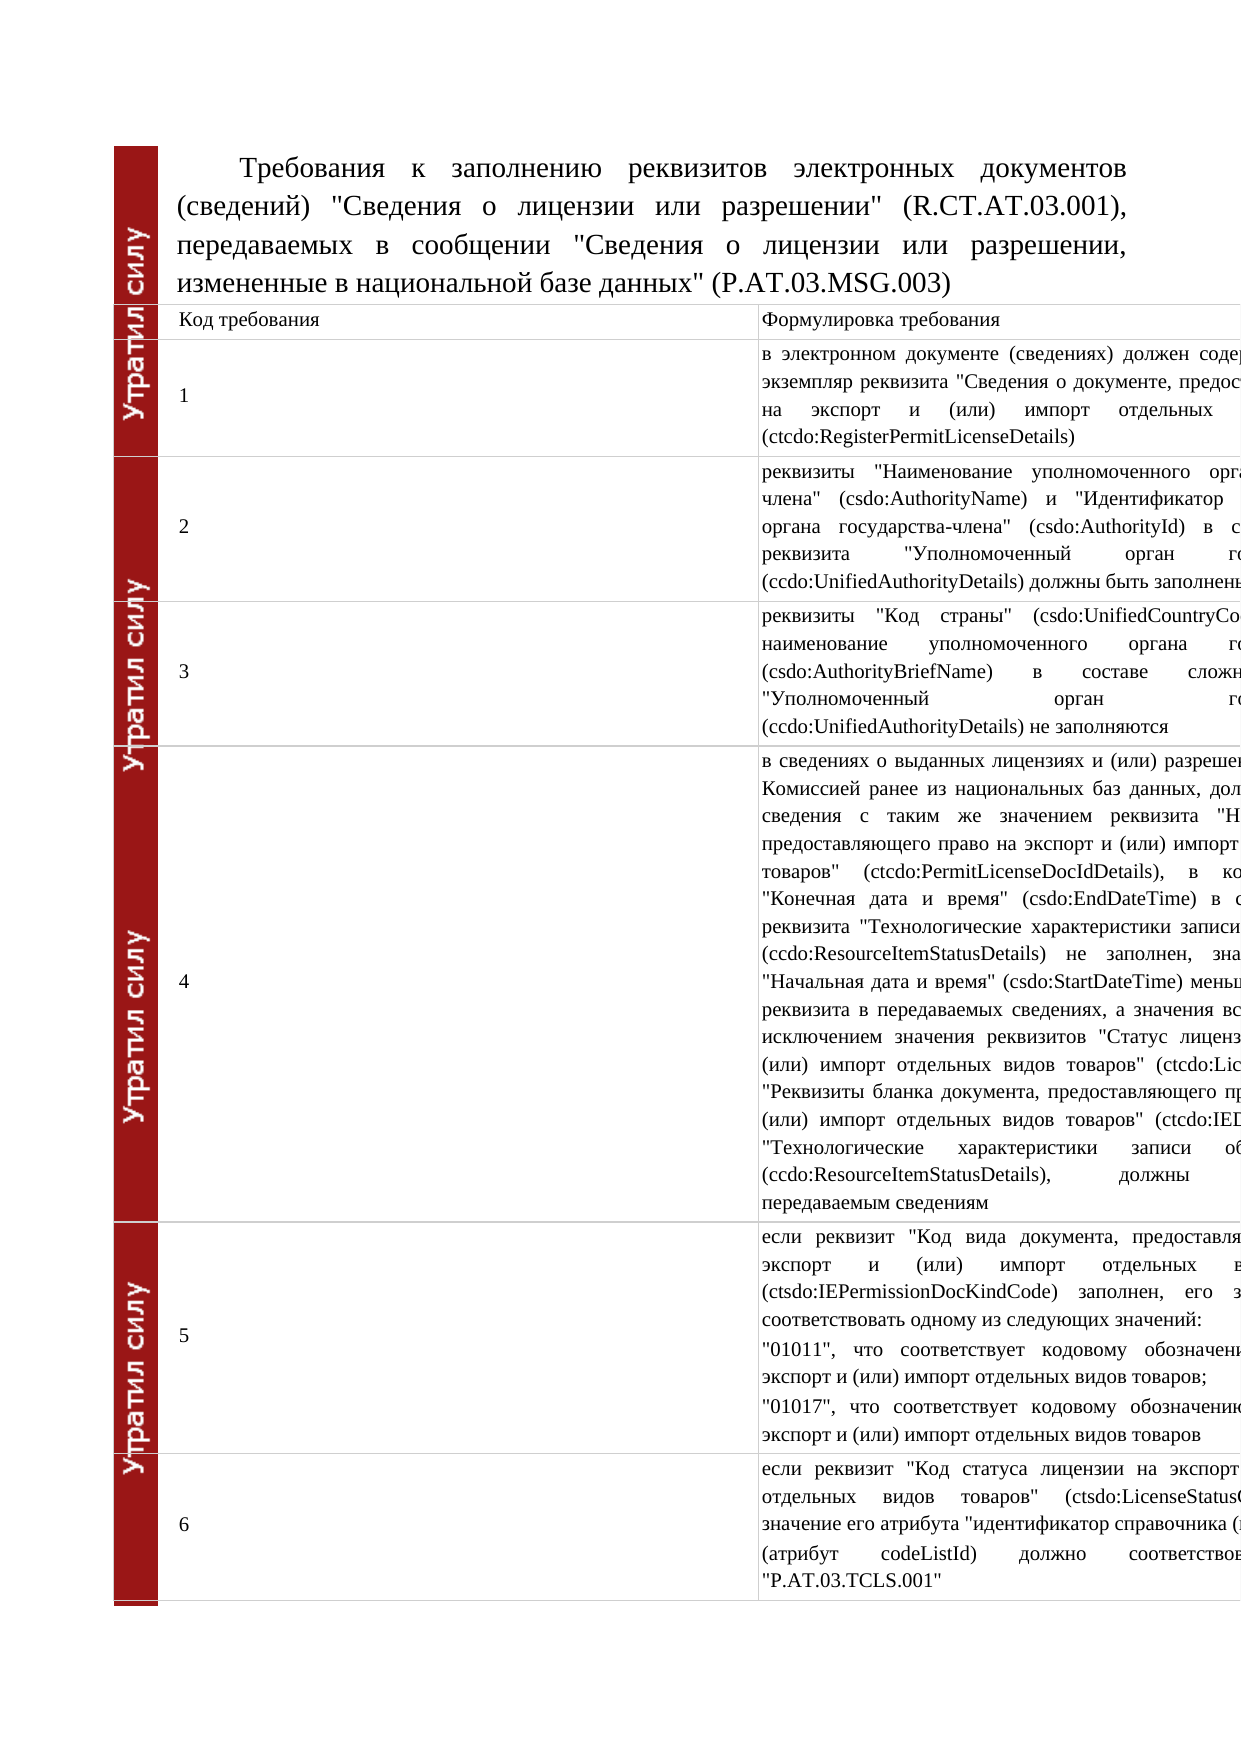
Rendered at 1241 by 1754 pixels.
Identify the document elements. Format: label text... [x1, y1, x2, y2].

table_cell 6 [114, 1454, 758, 1600]
table_cell 1 [114, 340, 758, 456]
table_cell 3 [114, 602, 758, 745]
table_cell если реквизит "Код вида документа, предоставляющего право на экспорт и (или) импорт отдельных видов товаров" (ctsdo:IEPermissionDocKindCode) заполнен, его значение должно соответствовать одному из следующих значений: "01011", что соответствует кодовому обозначению лицензии на экспорт и (или) импорт отдельных видов товаров; "01017", что соответствует кодовому обозначению разрешения на экспорт и (или) импорт отдельных видов товаров [759, 1223, 1240, 1453]
table_header Код требования [114, 305, 758, 338]
table_cell реквизиты "Наименование уполномоченного органа государства-члена" (csdo:AuthorityName) и "Идентификатор уполномоченного органа государства-члена" (csdo:AuthorityId) в составе сложного реквизита "Уполномоченный орган государства-члена" (ccdo:‌Unified‌Authority‌Details) должны быть заполнены [759, 457, 1240, 601]
table_cell в сведениях о выданных лицензиях и (или) разрешениях, полученных Комиссией ранее из национальных баз данных, должны содержаться сведения с таким же значением реквизита "Номер документа, предоставляющего право на экспорт и (или) импорт отдельных видов товаров" (ctcdo:PermitLicenseDocIdDetails), в которых реквизит "Конечная дата и время" (csdo:EndDateTime) в составе сложного реквизита "Технологические характеристики записи общего ресурса" (ccdo:ResourceItemStatusDetails) не заполнен, значение реквизита "Начальная дата и время" (csdo:StartDateTime) меньше значения этого реквизита в передаваемых сведениях, а значения всех реквизитов, за исключением значения реквизитов "Статус лицензии на экспорт и (или) импорт отдельных видов товаров" (ctcdo:LicenseStatusDetails), "Реквизиты бланка документа, предоставляющего право на экспорт и (или) импорт отдельных видов товаров" (ctcdo:IEDocFormDetails) и "Технологические характеристики записи общего ресурса" (ccdo:ResourceItemStatusDetails), должны соответствовать передаваемым сведениям [759, 747, 1240, 1221]
table_cell реквизиты "Код страны" (csdo:UnifiedCountryCode) и "Краткое наименование уполномоченного органа государства-члена" (csdo:AuthorityBriefName) в составе сложного реквизита "Уполномоченный орган государства-члена" (ccdo:‌Unified‌Authority‌Details) не заполняются [759, 602, 1240, 745]
text Требования к заполнению реквизитов электронных документов (сведений) "Сведения о лицензии или разрешении" (R.CT.AT.03.001), передаваемых в сообщении "Сведения о лицензии или разрешении, измененные в национальной базе данных" (P.AT.03.MSG.003) [112, 150, 1128, 299]
picture [114, 146, 158, 150]
table_cell 4 [114, 747, 758, 1221]
table_cell 2 [114, 457, 758, 601]
picture [114, 1601, 158, 1606]
table_cell если реквизит "Код статуса лицензии на экспорт и (или) импорт отдельных видов товаров" (ctsdo:LicenseStatusCode) заполнен, значение его атрибута "идентификатор справочника (классификатора)" (атрибут codeListId) должно соответствовать значению "P.AT.03.TCLS.001" [759, 1454, 1240, 1600]
picture [114, 299, 158, 304]
table_header Формулировка требования [759, 305, 1240, 338]
table_cell в электронном документе (сведениях) должен содержаться только 1 экземпляр реквизита "Сведения о документе, предоставляющем право на экспорт и (или) импорт отдельных видов товаров" (ctcdo:RegisterPermitLicenseDetails) [759, 340, 1240, 456]
table_cell 5 [114, 1223, 758, 1453]
